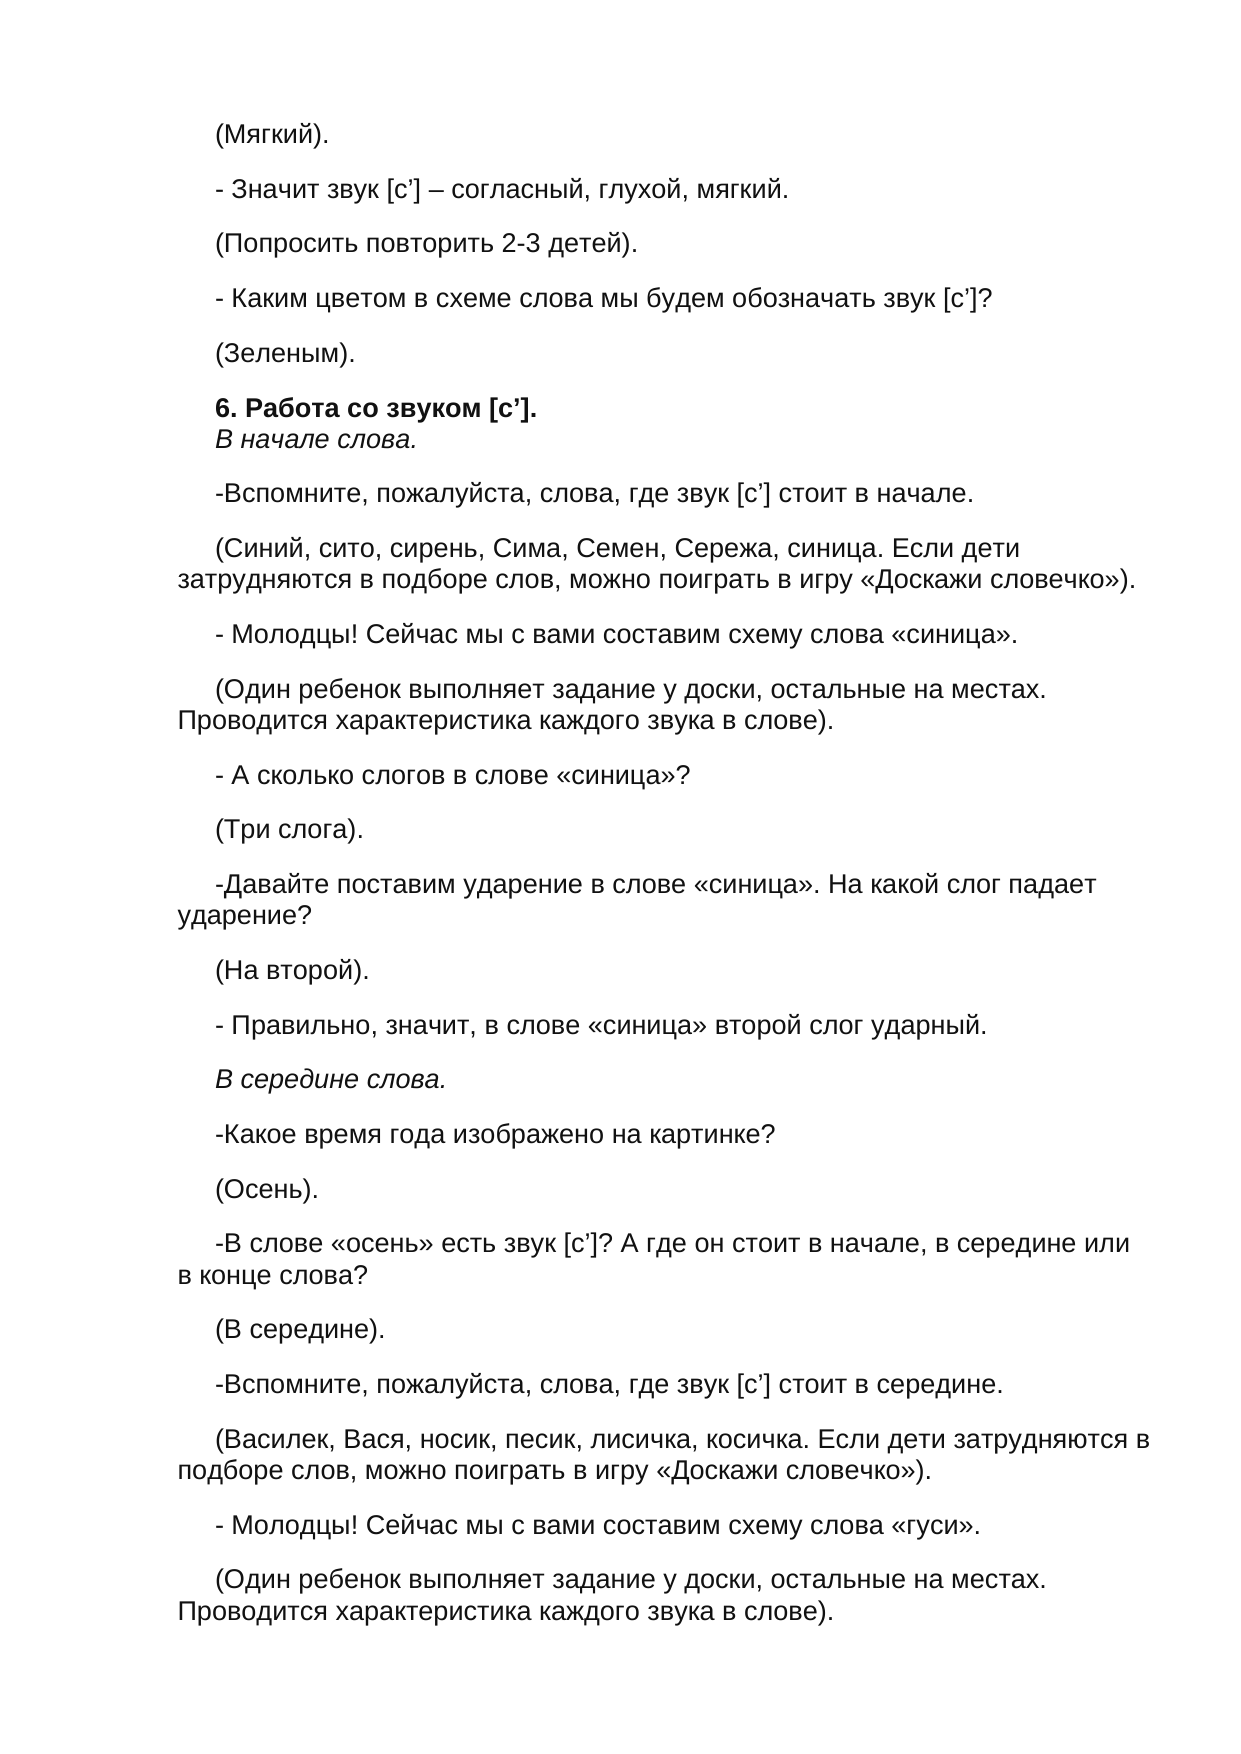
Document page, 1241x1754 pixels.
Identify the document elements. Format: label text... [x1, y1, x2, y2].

text (В середине). [177, 1313, 1152, 1345]
text 6. Работа со звуком [с’]. [177, 392, 1152, 423]
text -Какое время года изображено на картинке? [177, 1118, 1152, 1149]
text - Молодцы! Сейчас мы с вами составим схему слова «гуси». [177, 1509, 1152, 1540]
text - Правильно, значит, в слове «синица» второй слог ударный. [177, 1009, 1152, 1040]
text (Один ребенок выполняет задание у доски, остальные на местах. Проводится характеристика каждого звука в слове). [177, 673, 1152, 735]
text (Синий, сито, сирень, Сима, Семен, Сережа, синица. Если дети затрудняются в подборе слов, можно поиграть в игру «Доскажи словечко»). [177, 532, 1152, 595]
text - Каким цветом в схеме слова мы будем обозначать звук [с’]? [177, 282, 1152, 313]
text - А сколько слогов в слове «синица»? [177, 759, 1152, 790]
text В начале слова. [177, 423, 1152, 454]
text -В слове «осень» есть звук [с’]? А где он стоит в начале, в середине или в конце слова? [177, 1227, 1152, 1290]
text -Вспомните, пожалуйста, слова, где звук [с’] стоит в середине. [177, 1368, 1152, 1399]
text -Вспомните, пожалуйста, слова, где звук [с’] стоит в начале. [177, 477, 1152, 509]
text (Один ребенок выполняет задание у доски, остальные на местах. Проводится характеристика каждого звука в слове). [177, 1563, 1152, 1626]
text (Осень). [177, 1173, 1152, 1204]
text (Попросить повторить 2-3 детей). [177, 227, 1152, 259]
text В середине слова. [177, 1063, 1152, 1095]
text (Василек, Вася, носик, песик, лисичка, косичка. Если дети затрудняются в подборе слов, можно поиграть в игру «Доскажи словечко»). [177, 1423, 1152, 1485]
text (Зеленым). [177, 337, 1152, 368]
text (Три слога). [177, 813, 1152, 845]
text -Давайте поставим ударение в слове «синица». На какой слог падает ударение? [177, 868, 1152, 931]
text (На второй). [177, 954, 1152, 985]
text - Значит звук [с’] – согласный, глухой, мягкий. [177, 173, 1152, 204]
text (Мягкий). [177, 118, 1152, 149]
text - Молодцы! Сейчас мы с вами составим схему слова «синица». [177, 618, 1152, 649]
